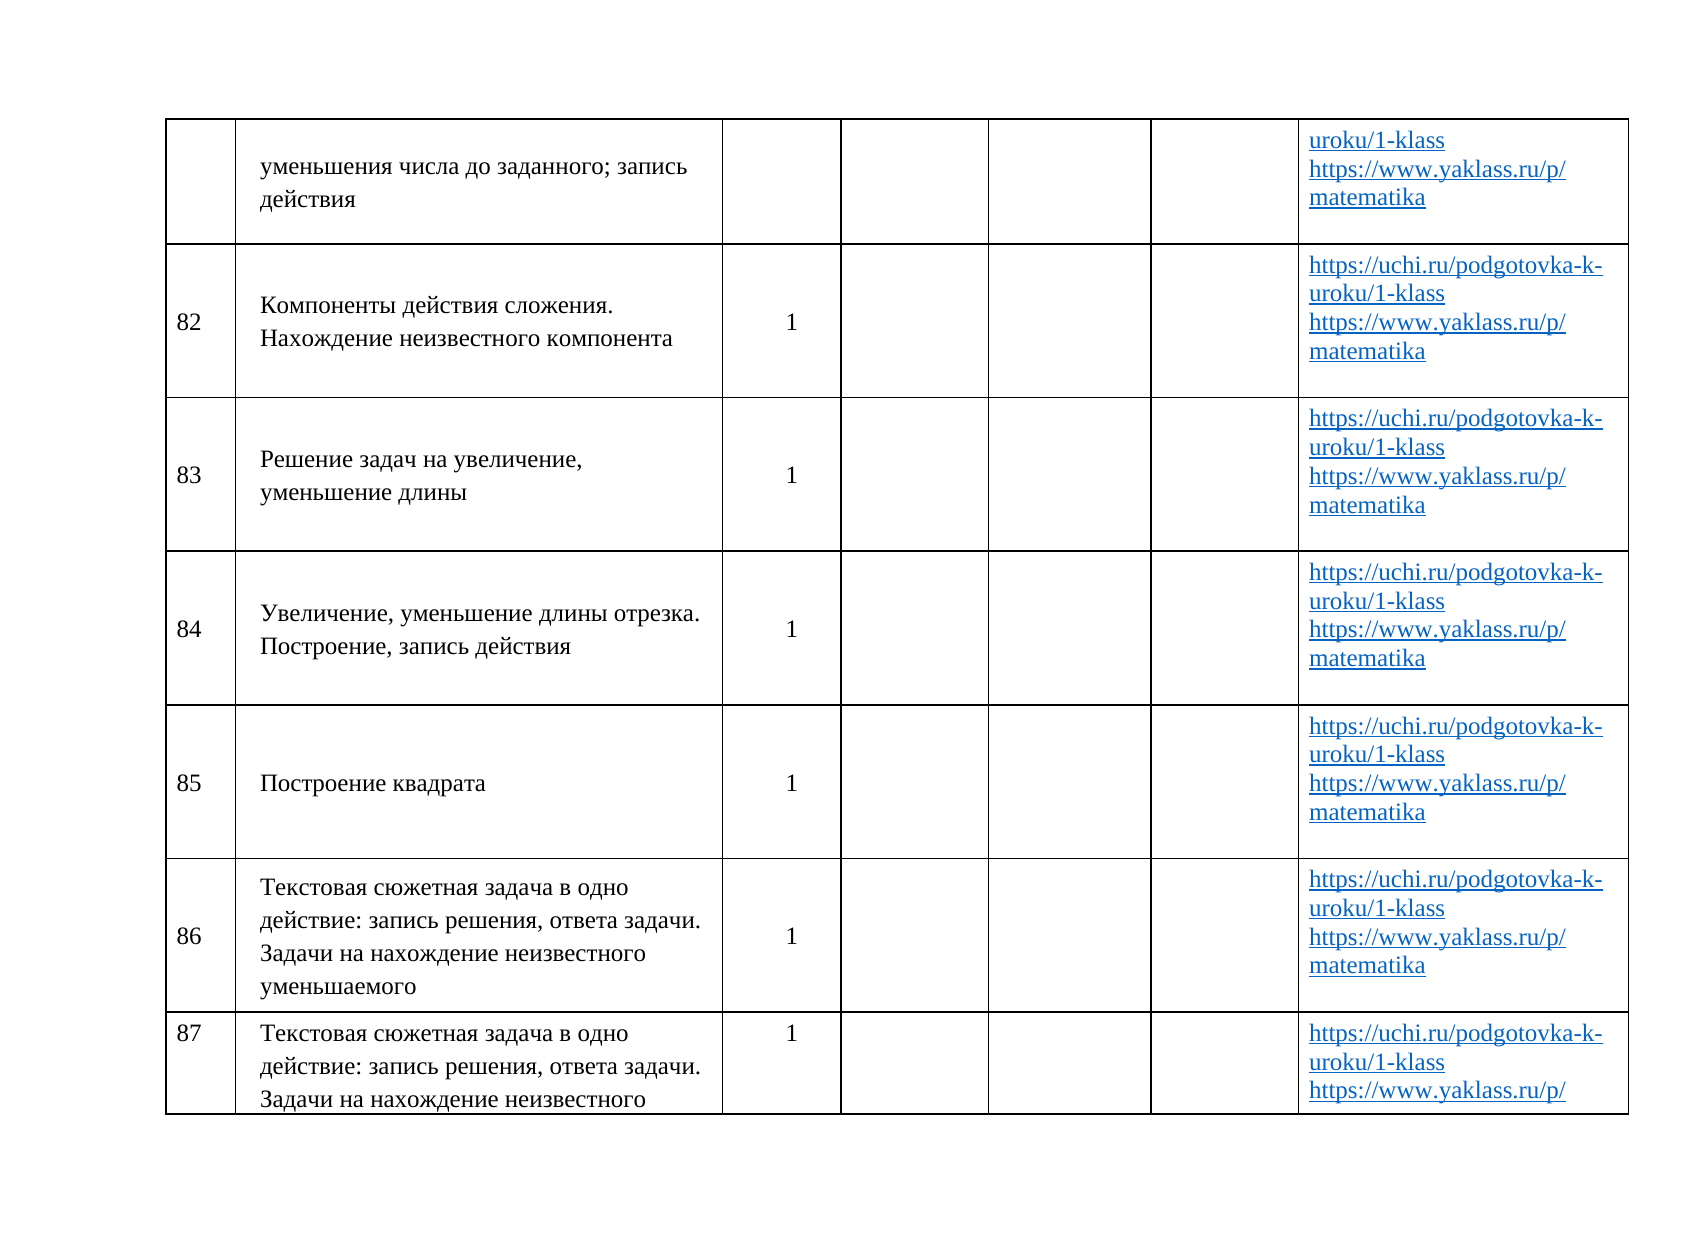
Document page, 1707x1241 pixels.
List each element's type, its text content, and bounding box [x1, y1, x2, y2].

table_cell 81 [167, 120, 235, 243]
table_cell [842, 859, 988, 1011]
table_cell Увеличение, уменьшение длины отрезка. Построение, запись действия [236, 552, 722, 704]
table_cell [989, 552, 1150, 704]
table_cell [989, 120, 1150, 243]
table_cell Текстовая сюжетная задача в одно действие: запись решения, ответа задачи. Задачи на нахождение неизвестного уменьшаемого [236, 859, 722, 1011]
table_cell [989, 706, 1150, 858]
table_cell 1 [723, 706, 840, 858]
table_cell https://uchi.ru/podgotovka-k-uroku/1-klass https://www.yaklass.ru/p/matematika [1299, 245, 1628, 397]
table_cell [1152, 706, 1298, 858]
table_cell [1299, 120, 1628, 243]
table_cell 1 [723, 245, 840, 397]
table_cell Решение задач на увеличение, уменьшение длины [236, 398, 722, 550]
table_cell [1152, 398, 1298, 550]
table_cell [989, 859, 1150, 1011]
table_cell 84 [167, 552, 235, 704]
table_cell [1299, 1013, 1628, 1113]
table_cell [1152, 859, 1298, 1011]
table_cell 82 [167, 245, 235, 397]
table_cell 1 [723, 398, 840, 550]
table_cell [842, 245, 988, 397]
table_cell 85 [167, 706, 235, 858]
table_cell [1152, 1013, 1298, 1113]
table_cell 1 [723, 552, 840, 704]
table_cell 1 [723, 1013, 840, 1113]
table_cell 1 [723, 120, 840, 243]
table_cell [842, 398, 988, 550]
table_cell 1 [723, 859, 840, 1011]
table_cell [989, 1013, 1150, 1113]
table_cell [1152, 552, 1298, 704]
table_cell [1152, 245, 1298, 397]
table_cell [842, 1013, 988, 1113]
table_cell https://uchi.ru/podgotovka-k-uroku/1-klass https://www.yaklass.ru/p/matematika [1299, 552, 1628, 704]
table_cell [236, 1013, 722, 1113]
table_cell Построение квадрата [236, 706, 722, 858]
table_cell https://uchi.ru/podgotovka-k-uroku/1-klass https://www.yaklass.ru/p/matematika [1299, 398, 1628, 550]
table_cell [842, 552, 988, 704]
table_cell https://uchi.ru/podgotovka-k-uroku/1-klass https://www.yaklass.ru/p/matematika [1299, 706, 1628, 858]
table_cell 83 [167, 398, 235, 550]
table_cell https://uchi.ru/podgotovka-k-uroku/1-klass https://www.yaklass.ru/p/matematika [1299, 859, 1628, 1011]
table_cell [1152, 120, 1298, 243]
table_cell 87 [167, 1013, 235, 1113]
table_cell [842, 120, 988, 243]
table_cell [989, 245, 1150, 397]
table_cell Компоненты действия сложения. Нахождение неизвестного компонента [236, 245, 722, 397]
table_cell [236, 120, 722, 243]
table_cell [842, 706, 988, 858]
table_cell 86 [167, 859, 235, 1011]
table_cell [989, 398, 1150, 550]
